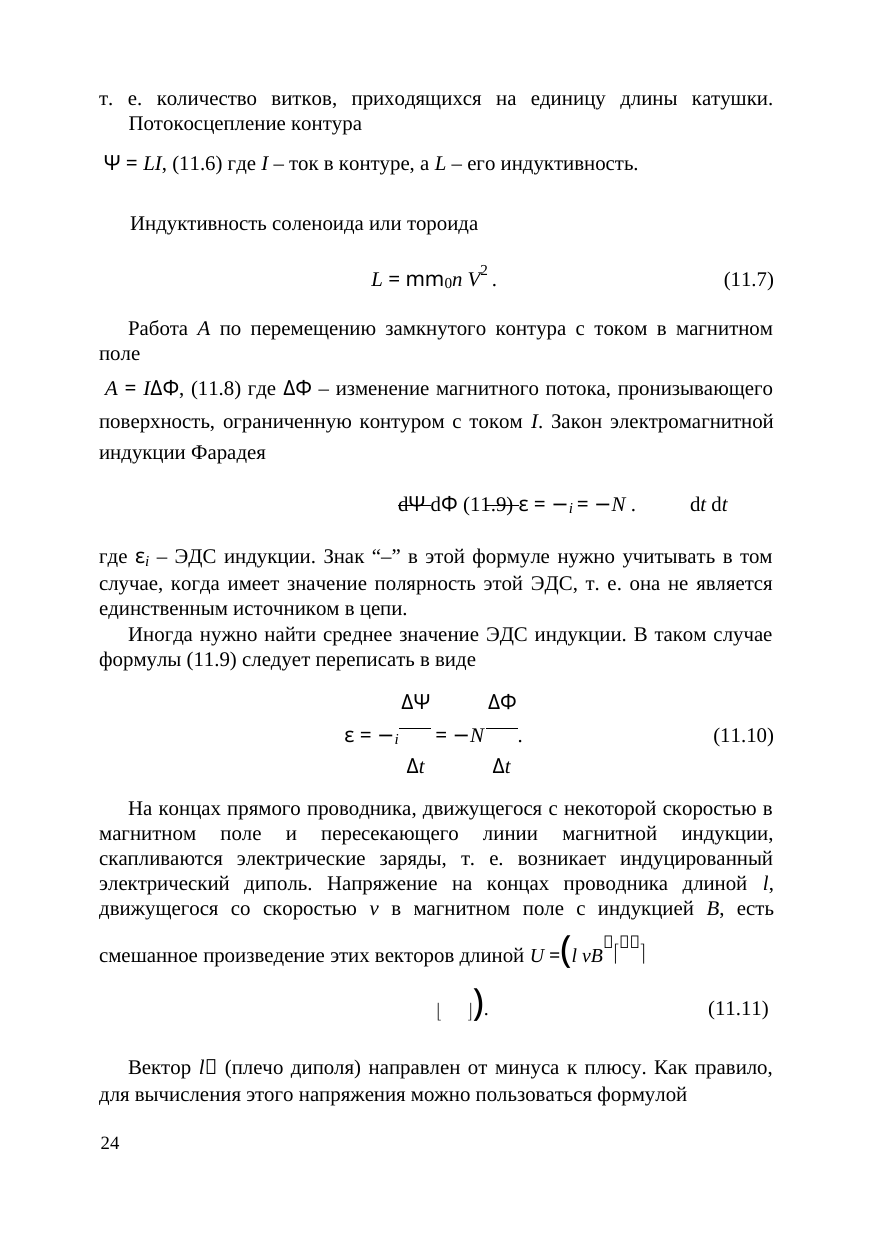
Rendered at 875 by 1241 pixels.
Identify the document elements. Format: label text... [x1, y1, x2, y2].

text dΨ dΦ (11.9) ε = −i = −N . dt dt [99, 487, 774, 518]
text ε = −i = −N . (11.10) [100, 718, 775, 748]
text Вектор l (плечо диполя) направлен от минуса к плюсу. Как правило, для вычисления этого напряжения можно пользоваться формулой [99, 1052, 774, 1106]
text т. е. количество витков, приходящихся на единицу длины катушки. Потокосцепление контура [99, 85, 774, 134]
text  ). (11.11) [99, 975, 774, 1026]
text Индуктивность соленоида или тороида [130, 211, 774, 235]
text ΔΨ ΔΦ [100, 687, 774, 715]
text На концах прямого проводника, движущегося с некоторой скоростью в магнитном поле и пересекающего линии магнитной индукции, скапливаются электрические заряды, т. е. возникает индуцированный электрический диполь. Напряжение на концах проводника длиной l, движущегося со скоростью v в магнитном поле с индукцией В, есть смешанное произведение этих векторов длиной U =(l vB [99, 796, 774, 973]
text A = IΔΦ, (11.8) где ΔΦ – изменение магнитного потока, пронизывающего поверхность, ограниченную контуром с током I. Закон электромагнитной индукции Фарадея [99, 373, 774, 464]
text Иногда нужно найти среднее значение ЭДС индукции. В таком случае формулы (11.9) следует переписать в виде [99, 622, 774, 671]
text Ψ = LI, (11.6) где I – ток в контуре, а L – его индуктивность. [99, 148, 774, 177]
text L = mm0n V2 . (11.7) [99, 262, 774, 292]
text Работа A по перемещению замкнутого контура с током в магнитном поле [99, 316, 774, 365]
text где εi – ЭДС индукции. Знак “–” в этой формуле нужно учитывать в том случае, когда имеет значение полярность этой ЭДС, т. е. она не является единственным источником в цепи. [99, 539, 774, 620]
text Δt Δt [99, 751, 774, 779]
